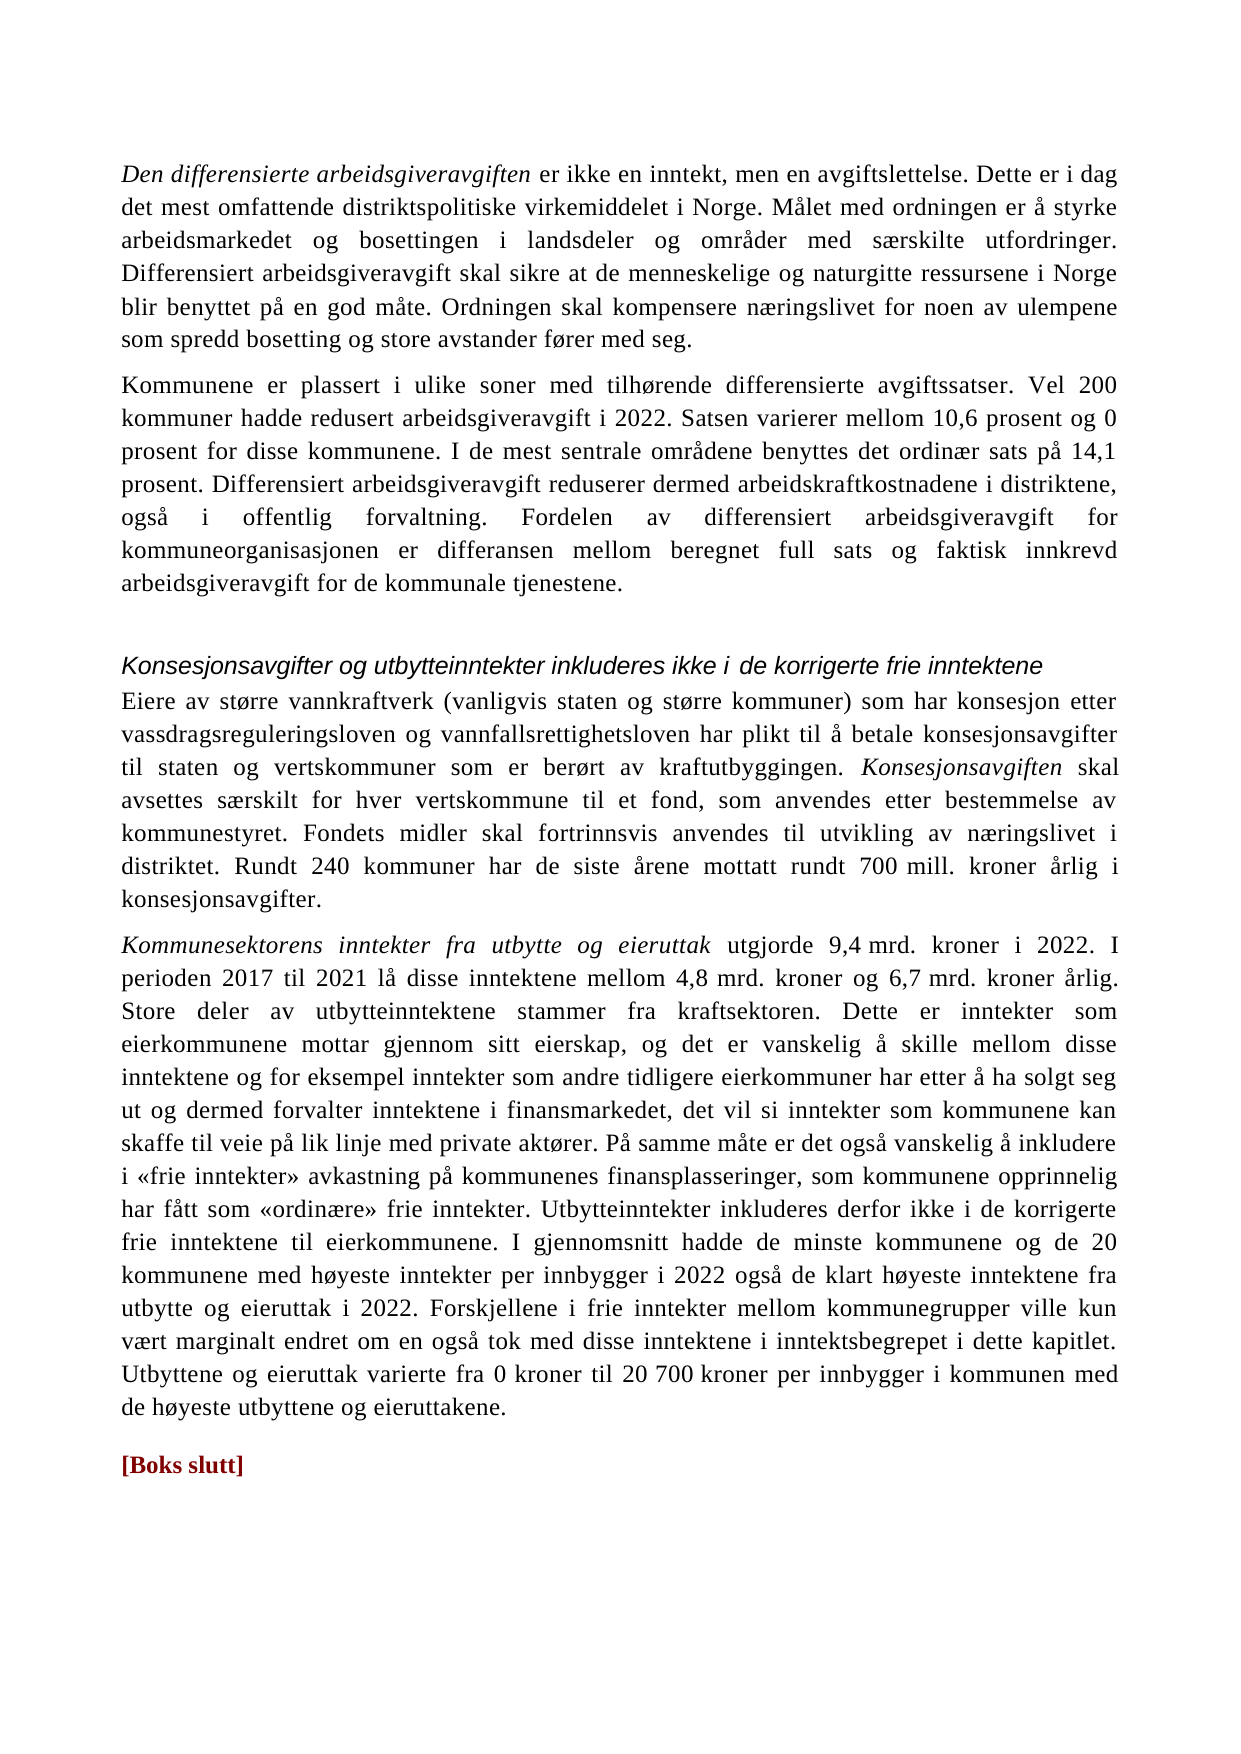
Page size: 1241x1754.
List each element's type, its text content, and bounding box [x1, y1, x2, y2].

text Konsesjonsavgifter og utbytteinntekter inkluderes ikke i de korrigerte frie inntektene [121, 651, 1119, 680]
text Kommunene er plassert i ulike soner med tilhørende differensierte avgiftssatser. Vel 200 kommuner hadde redusert arbeidsgiveravgift i 2022. Satsen varierer mellom 10,6 prosent og 0 prosent for disse kommunene. I de mest sentrale områdene benyttes det ordinær sats på 14,1 prosent. Differensiert arbeidsgiveravgift reduserer dermed arbeidskraftkostnadene i distriktene, også i offentlig forvaltning. Fordelen av differensiert arbeidsgiveravgift for kommuneorganisasjonen er differansen mellom beregnet full sats og faktisk innkrevd arbeidsgiveravgift for de kommunale tjenestene. [121, 370, 1119, 597]
text Eiere av større vannkraftverk (vanligvis staten og større kommuner) som har konsesjon etter vassdragsreguleringsloven og vannfallsrettighetsloven har plikt til å betale konsesjonsavgifter til staten og vertskommuner som er berørt av kraftutbyggingen. Konsesjonsavgiften skal avsettes særskilt for hver vertskommune til et fond, som anvendes etter bestemmelse av kommunestyret. Fondets midler skal fortrinnsvis anvendes til utvikling av næringslivet i distriktet. Rundt 240 kommuner har de siste årene mottatt rundt 700 mill. kroner årlig i konsesjonsavgifter. [121, 686, 1119, 913]
text [Boks slutt] [121, 1450, 1119, 1479]
text Kommunesektorens inntekter fra utbytte og eieruttak utgjorde 9,4 mrd. kroner i 2022. I perioden 2017 til 2021 lå disse inntektene mellom 4,8 mrd. kroner og 6,7 mrd. kroner årlig. Store deler av utbytteinntektene stammer fra kraftsektoren. Dette er inntekter som eierkommunene mottar gjennom sitt eierskap, og det er vanskelig å skille mellom disse inntektene og for eksempel inntekter som andre tidligere eierkommuner har etter å ha solgt seg ut og dermed forvalter inntektene i finansmarkedet, det vil si inntekter som kommunene kan skaffe til veie på lik linje med private aktører. På samme måte er det også vanskelig å inkludere i «frie inntekter» avkastning på kommunenes finansplasseringer, som kommunene opprinnelig har fått som «ordinære» frie inntekter. Utbytteinntekter inkluderes derfor ikke i de korrigerte frie inntektene til eierkommunene. I gjennomsnitt hadde de minste kommunene og de 20 kommunene med høyeste inntekter per innbygger i 2022 også de klart høyeste inntektene fra utbytte og eieruttak i 2022. Forskjellene i frie inntekter mellom kommunegrupper ville kun vært marginalt endret om en også tok med disse inntektene i inntektsbegrepet i dette kapitlet. Utbyttene og eieruttak varierte fra 0 kroner til 20 700 kroner per innbygger i kommunen med de høyeste utbyttene og eieruttakene. [121, 930, 1119, 1421]
text Den differensierte arbeidsgiveravgiften er ikke en inntekt, men en avgiftslettelse. Dette er i dag det mest omfattende distriktspolitiske virkemiddelet i Norge. Målet med ordningen er å styrke arbeidsmarkedet og bosettingen i landsdeler og områder med særskilte utfordringer. Differensiert arbeidsgiveravgift skal sikre at de menneskelige og naturgitte ressursene i Norge blir benyttet på en god måte. Ordningen skal kompensere næringslivet for noen av ulempene som spredd bosetting og store avstander fører med seg. [121, 159, 1119, 353]
